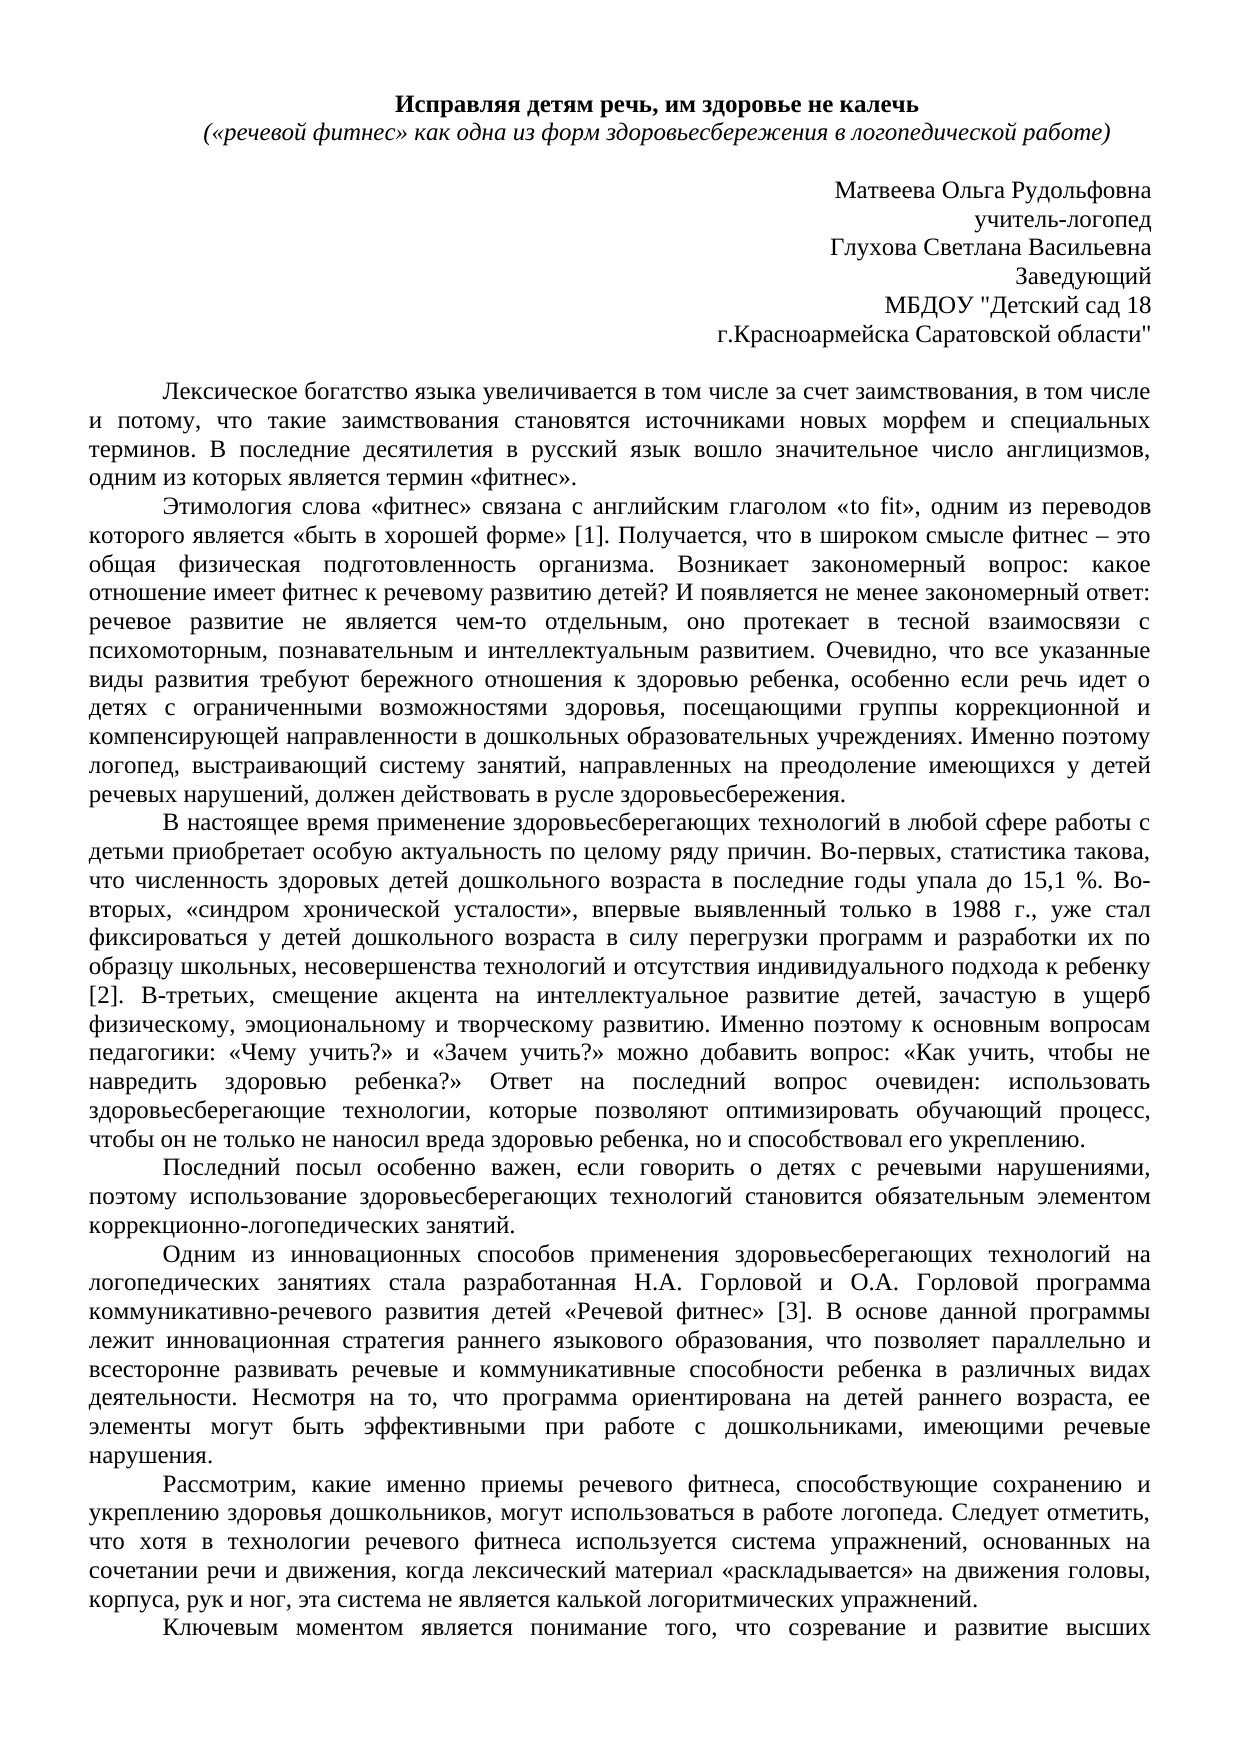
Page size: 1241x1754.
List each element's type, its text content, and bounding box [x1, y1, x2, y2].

text («речевой фитнес» как одна из форм здоровьесбережения в логопедической работе) [89, 117, 1152, 146]
text г.Красноармейска Саратовской области" [89, 319, 1152, 347]
text Этимология слова «фитнес» связана с английским глаголом «to fit», одним из переводов которого является «быть в хорошей форме» [1]. Получается, что в широком смысле фитнес – это общая физическая подготовленность организма. Возникает закономерный вопрос: какое отношение имеет фитнес к речевому развитию детей? И появляется не менее закономерный ответ: речевое развитие не является чем-то отдельным, оно протекает в тесной взаимосвязи с психомоторным, познавательным и интеллектуальным развитием. Очевидно, что все указанные виды развития требуют бережного отношения к здоровью ребенка, особенно если речь идет о детях с ограниченными возможностями здоровья, посещающими группы коррекционной и компенсирующей направленности в дошкольных образовательных учреждениях. Именно поэтому логопед, выстраивающий систему занятий, направленных на преодоление имеющихся у детей речевых нарушений, должен действовать в русле здоровьесбережения. [89, 491, 1152, 807]
text Исправляя детям речь, им здоровье не калечь [89, 89, 1152, 117]
text Рассмотрим, какие именно приемы речевого фитнеса, способствующие сохранению и укреплению здоровья дошкольников, могут использоваться в работе логопеда. Следует отметить, что хотя в технологии речевого фитнеса используется система упражнений, основанных на сочетании речи и движения, когда лексический материал «раскладывается» на движения головы, корпуса, рук и ног, эта система не является калькой логоритмических упражнений. [89, 1469, 1152, 1612]
text МБДОУ "Детский сад 18 [89, 290, 1152, 319]
text Лексическое богатство языка увеличивается в том числе за счет заимствования, в том числе и потому, что такие заимствования становятся источниками новых морфем и специальных терминов. В последние десятилетия в русский язык вошло значительное число англицизмов, одним из которых является термин «фитнес». [89, 376, 1152, 491]
text Одним из инновационных способов применения здоровьесберегающих технологий на логопедических занятиях стала разработанная Н.А. Горловой и О.А. Горловой программа коммуникативно-речевого развития детей «Речевой фитнес» [3]. В основе данной программы лежит инновационная стратегия раннего языкового образования, что позволяет параллельно и всесторонне развивать речевые и коммуникативные способности ребенка в различных видах деятельности. Несмотря на то, что программа ориентирована на детей раннего возраста, ее элементы могут быть эффективными при работе с дошкольниками, имеющими речевые нарушения. [89, 1239, 1152, 1469]
text Заведующий [89, 261, 1152, 290]
text учитель-логопед [89, 204, 1152, 232]
text Матвеева Ольга Рудольфовна [89, 175, 1152, 204]
text В настоящее время применение здоровьесберегающих технологий в любой сфере работы с детьми приобретает особую актуальность по целому ряду причин. Во-первых, статистика такова, что численность здоровых детей дошкольного возраста в последние годы упала до 15,1 %. Во-вторых, «синдром хронической усталости», впервые выявленный только в 1988 г., уже стал фиксироваться у детей дошкольного возраста в силу перегрузки программ и разработки их по образцу школьных, несовершенства технологий и отсутствия индивидуального подхода к ребенку [2]. В-третьих, смещение акцента на интеллектуальное развитие детей, зачастую в ущерб физическому, эмоциональному и творческому развитию. Именно поэтому к основным вопросам педагогики: «Чему учить?» и «Зачем учить?» можно добавить вопрос: «Как учить, чтобы не навредить здоровью ребенка?» Ответ на последний вопрос очевиден: использовать здоровьесберегающие технологии, которые позволяют оптимизировать обучающий процесс, чтобы он не только не наносил вреда здоровью ребенка, но и способствовал его укреплению. [89, 807, 1152, 1152]
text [89, 1612, 1152, 1641]
text Последний посыл особенно важен, если говорить о детях с речевыми нарушениями, поэтому использование здоровьесберегающих технологий становится обязательным элементом коррекционно-логопедических занятий. [89, 1152, 1152, 1239]
text Глухова Светлана Васильевна [89, 232, 1152, 261]
